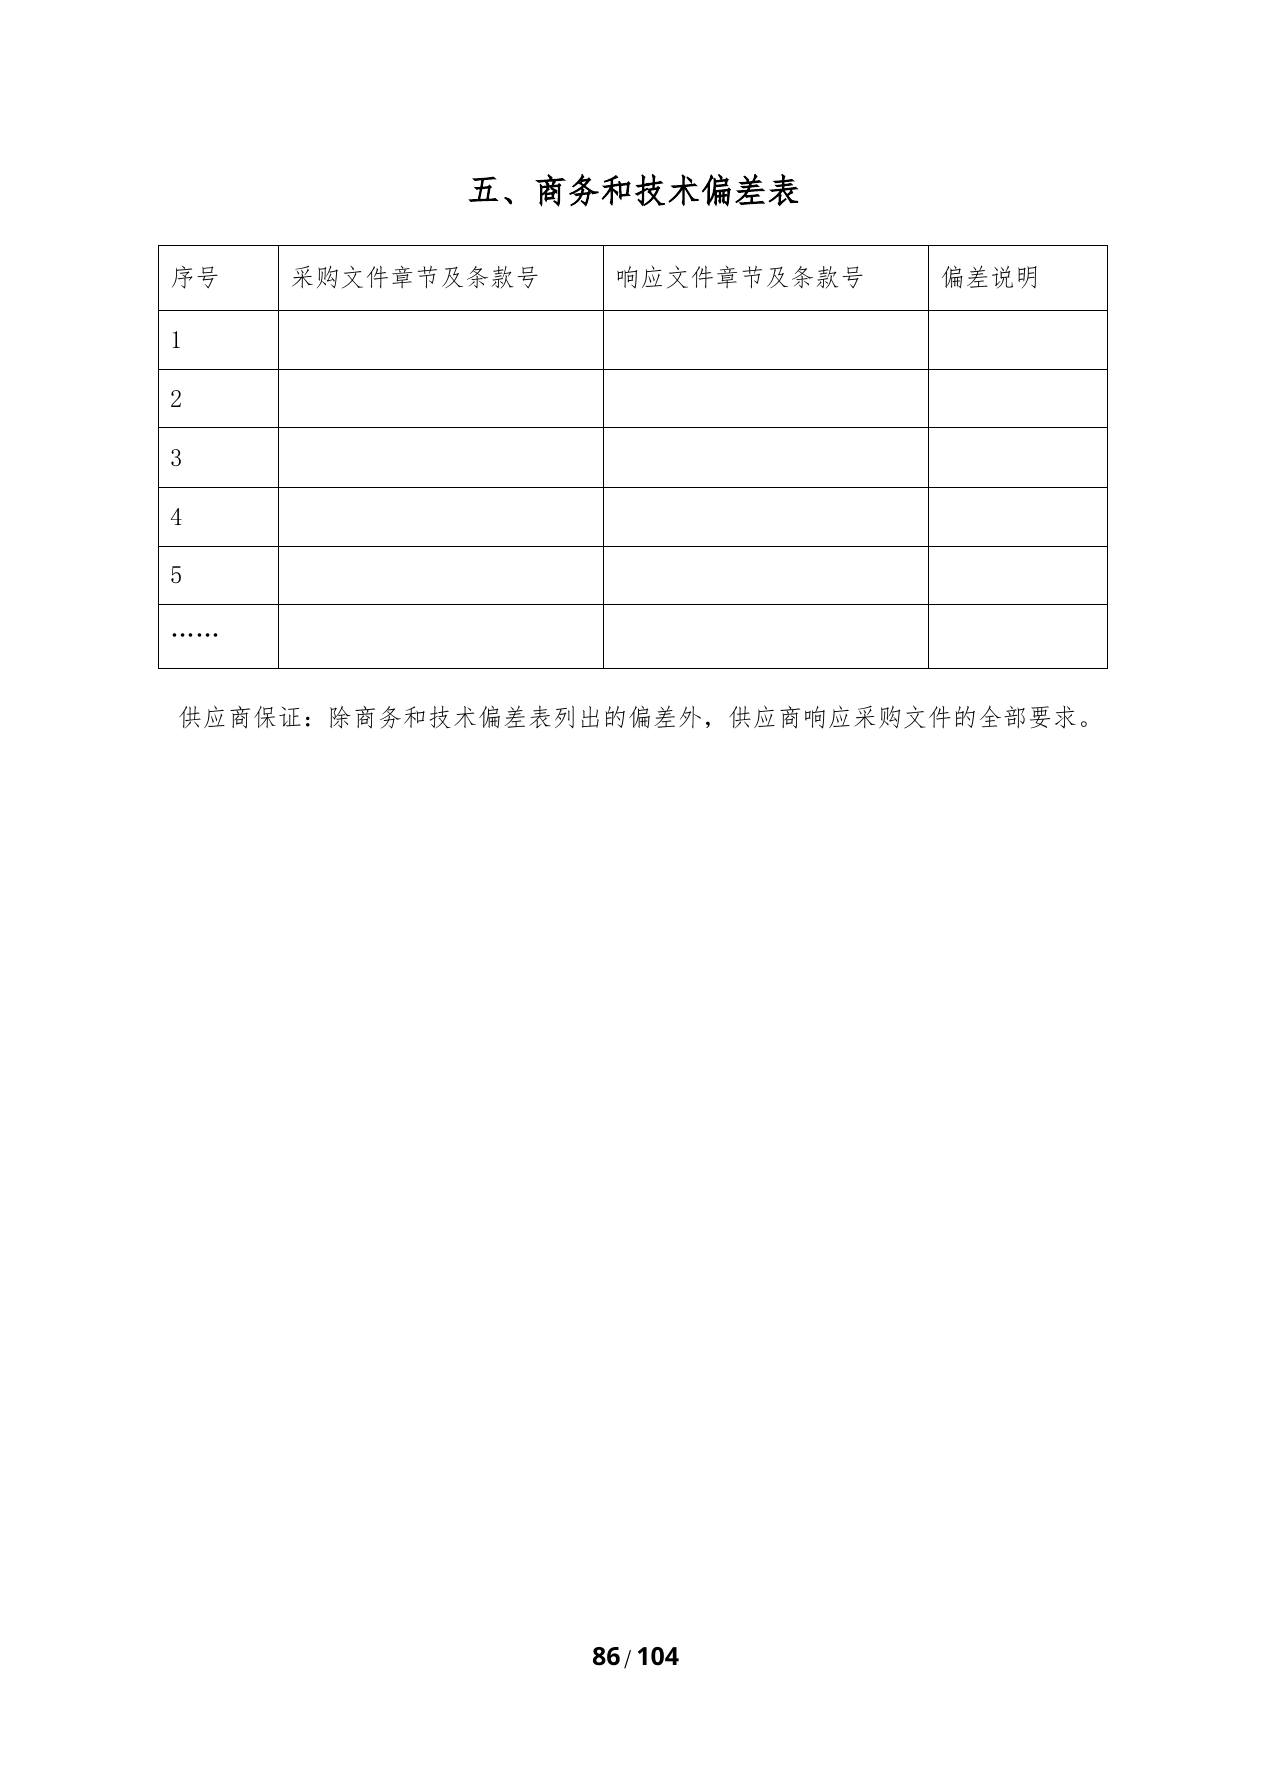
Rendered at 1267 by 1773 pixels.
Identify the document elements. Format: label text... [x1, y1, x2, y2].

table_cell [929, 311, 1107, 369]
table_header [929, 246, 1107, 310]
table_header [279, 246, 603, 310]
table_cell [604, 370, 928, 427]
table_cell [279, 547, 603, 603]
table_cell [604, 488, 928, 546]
subtitle 五、商务和技术偏差表 [136, 169, 1131, 207]
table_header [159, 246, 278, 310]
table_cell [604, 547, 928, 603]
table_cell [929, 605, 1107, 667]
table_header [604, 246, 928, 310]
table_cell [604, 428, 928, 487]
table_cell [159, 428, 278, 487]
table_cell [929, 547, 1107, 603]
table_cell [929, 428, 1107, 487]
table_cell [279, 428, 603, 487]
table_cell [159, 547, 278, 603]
text 供应商保证：除商务和技术偏差表列出的偏差外，供应商响应采购文件的全部要求。 [136, 701, 1131, 730]
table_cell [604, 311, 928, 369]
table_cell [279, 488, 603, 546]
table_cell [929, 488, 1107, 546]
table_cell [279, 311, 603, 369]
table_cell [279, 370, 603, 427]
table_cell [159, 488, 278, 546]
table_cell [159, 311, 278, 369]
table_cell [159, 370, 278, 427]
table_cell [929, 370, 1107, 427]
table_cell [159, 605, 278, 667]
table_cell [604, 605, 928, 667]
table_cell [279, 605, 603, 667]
